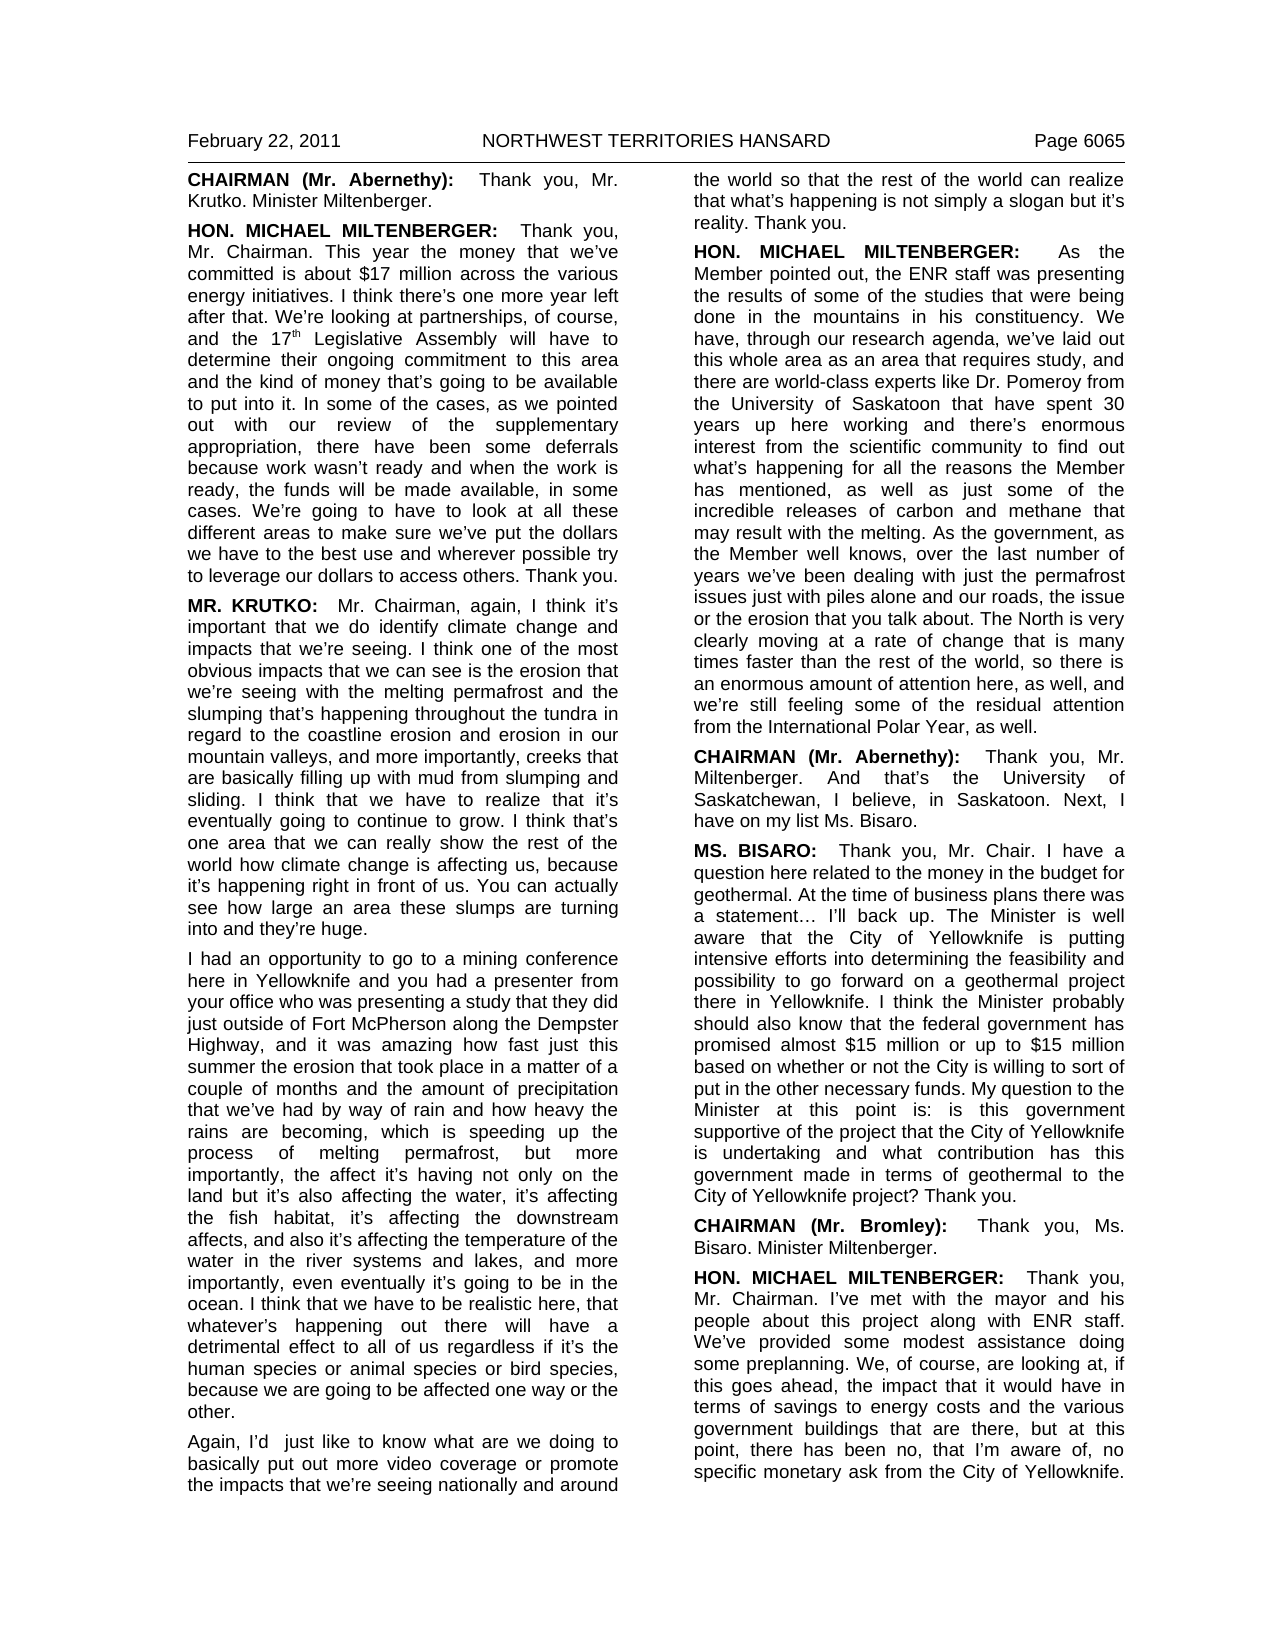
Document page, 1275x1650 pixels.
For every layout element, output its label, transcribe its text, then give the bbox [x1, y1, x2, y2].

text HON. MICHAEL MILTENBERGER: Thank you, Mr. Chairman. This year the money that we’ve committed is about $17 million across the various energy initiatives. I think there’s one more year left after that. We’re looking at partnerships, of course, and the 17th Legislative Assembly will have to determine their ongoing commitment to this area and the kind of money that’s going to be available to put into it. In some of the cases, as we pointed out with our review of the supplementary appropriation, there have been some deferrals because work wasn’t ready and when the work is ready, the funds will be made available, in some cases. We’re going to have to look at all these dferent areas to make sure we’ve put the dollars we have to the best use and wherever possible try to leverage our dollars to access others. Thank you. [187, 220, 619, 586]
text MS. BISARO: Thank you, Mr. Chair. I have a question here related to the money in the budget for geothermal. At the time of business plans there was a statement… I’ll back up. The Minister is well aware that the City of Yellowkne is putting intensive efforts into determining the feasibility and possibility to go forward on a geothermal project there in Yellowkne. I think the Minister probably should also know that the federal government has promised almost $15 million or up to $15 million based on whether or not the City is willing to sort of put in the other necessary funds. My question to the Minister at this point is: is this government supportive of the project that the City of Yellowkne is undertaking and what contribution has this government made in terms of geothermal to the City of Yellowkne project? Thank you. [694, 840, 1125, 1207]
text CHAIRMAN (Mr. Abernethy): Thank you, Mr. Krutko. Minister Miltenberger. [187, 168, 619, 211]
text I had an opportunity to go to a mining conference here in Yellowkne and you had a presenter from your office who was presenting a study that they did just outside of Fort McPherson along the Dempster Highway, and it was amazing how fast just this summer the erosion that took place in a matter of a couple of months and the amount of precipitation that we’ve had by way of rain and how heavy the rains are becoming, which is speeding up the process of melting permafrost, but more importantly, the affect it’s having not only on the land but it’s also affecting the water, it’s affecting the fish habitat, it’s affecting the downstream affects, and also it’s affecting the temperature of the water in the river systems and lakes, and more importantly, even eventually it’s going to be in the ocean. I think that we have to be realistic here, that whatever’s happening out there will have a detrimental effect to all of us regardless it’s the human species or animal species or bird species, because we are going to be affected one way or the other. [187, 948, 619, 1422]
text CHAIRMAN (Mr. Abernethy): Thank you, Mr. Miltenberger. And that’s the University of Saskatchewan, I believe, in Saskatoon. Next, I have on my list Ms. Bisaro. [694, 746, 1125, 832]
text MR. KRUTKO: Mr. Chairman, again, I think it’s important that we do identy climate change and impacts that we’re seeing. I think one of the most obvious impacts that we can see is the erosion that we’re seeing with the melting permafrost and the slumping that’s happening throughout the tundra in regard to the coastline erosion and erosion in our mountain valleys, and more importantly, creeks that are basically filling up with mud from slumping and sliding. I think that we have to realize that it’s eventually going to continue to grow. I think that’s one area that we can really show the rest of the world how climate change is affecting us, because it’s happening right in front of us. You can actually see how large an area these slumps are turning into and they’re huge. [187, 595, 619, 940]
text HON. MICHAEL MILTENBERGER: As the Member pointed out, the ENR staff was presenting the results of some of the studies that were being done in the mountains in his constituency. We have, through our research agenda, we’ve laid out this whole area as an area that requires study, and there are world-class experts like Dr. Pomeroy from the University of Saskatoon that have spent 30 years up here working and there’s enormous interest from the scientic community to find out what’s happening for all the reasons the Member has mentioned, as well as just some of the incredible releases of carbon and methane that may result with the melting. As the government, as the Member well knows, over the last number of years we’ve been dealing with just the permafrost issues just with piles alone and our roads, the issue or the erosion that you talk about. The North is very clearly moving at a rate of change that is many times faster than the rest of the world, so there is an enormous amount of attention here, as well, and we’re still feeling some of the residual attention from the International Polar Year, as well. [694, 241, 1125, 737]
text Again, I’d just like to know what are we doing to basically put out more video coverage or promote the impacts that we’re seeing nationally and around the world so that the rest of the world can realize that what’s happening is not simply a slogan but it’s reality. Thank you. [694, 168, 1125, 233]
text Again, I’d just like to know what are we doing to basically put out more video coverage or promote the impacts that we’re seeing nationally and around the world so that the rest of the world can realize that what’s happening is not simply a slogan but it’s reality. Thank you. [187, 1431, 619, 1495]
text CHAIRMAN (Mr. Bromley): Thank you, Ms. Bisaro. Minister Miltenberger. [694, 1215, 1125, 1258]
